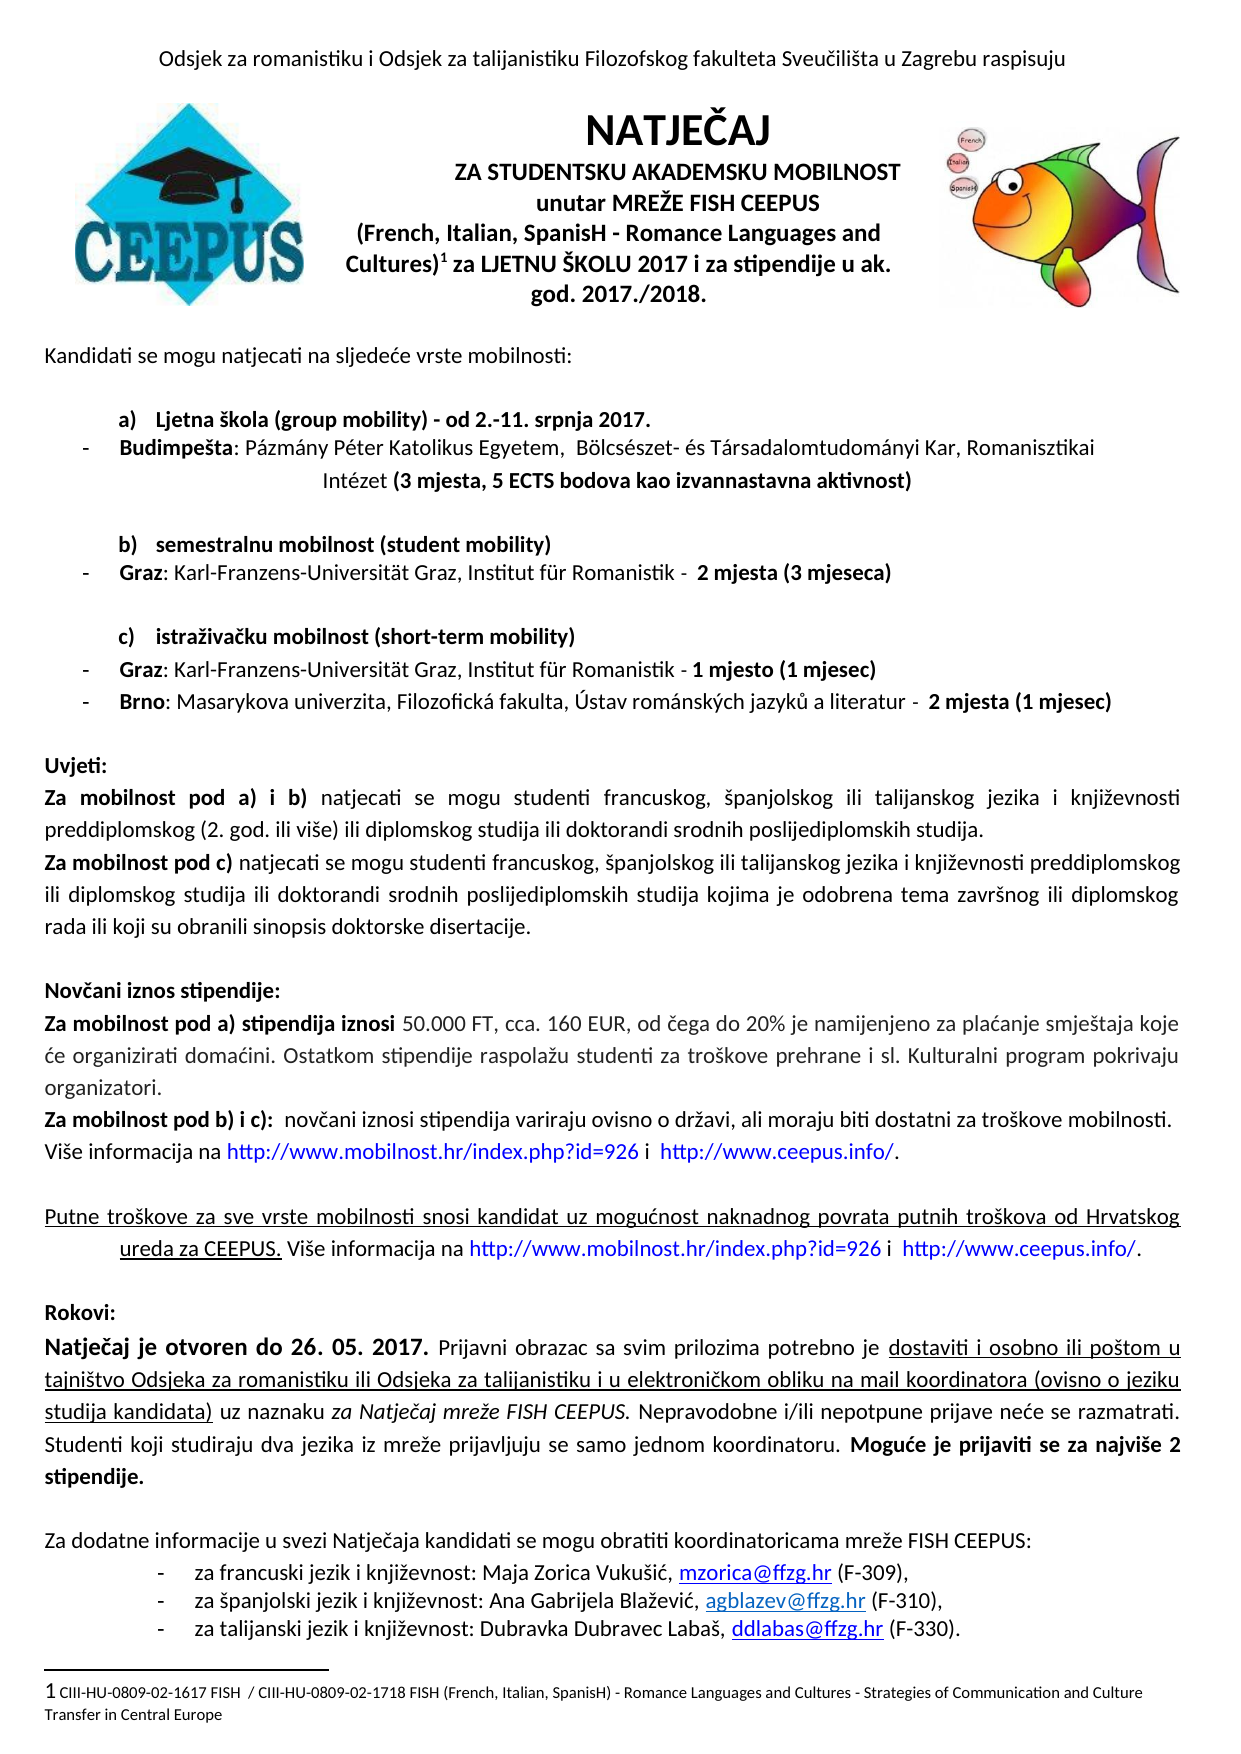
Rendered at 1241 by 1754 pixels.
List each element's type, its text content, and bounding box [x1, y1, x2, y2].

list Ljetna škola (group mobility) - od 2.-11. srpnja 2017. [118, 406, 1181, 433]
text Za mobilnost pod a) stipendija iznosi 50.000 FT, cca. 160 EUR, od čega do 20% je namijenjeno za plaćanje smještaja koje će organizirati domaćini. Ostatkom stipendije raspolažu studenti za troškove prehrane i sl. Kulturalni program pokrivaju organizatori. [44, 1009, 1181, 1041]
list Graz: Karl-Franzens-Universität Graz, Institut für Romanistik - 2 mjesta (3 mjeseca) [44, 558, 1181, 586]
text Novčani iznos stipendije: [44, 977, 1181, 1004]
text Intézet (3 mjesta, 5 ECTS bodova kao izvannastavna aktivnost) [157, 466, 1181, 494]
picture [75, 103, 304, 306]
text Putne troškove za sve vrste mobilnosti snosi kandidat uz mogućnost naknadnog povrata putnih troškova od Hrvatskog ureda za CEEPUS. Više informacija na http://www.mobilnost.hr/index.php?id=926 i http://www.ceepus.info/. [44, 1202, 1181, 1226]
text Više informacija na http://www.mobilnost.hr/index.php?id=926 i http://www.ceepus.info/. [44, 1137, 1181, 1166]
text ZA STUDENTSKU AKADEMSKU MOBILNOST [304, 156, 933, 187]
text Kandidati se mogu natjecati na sljedeće vrste mobilnosti: [44, 341, 1181, 369]
text Za mobilnost pod a) stipendija iznosi 50.000 FT, cca. 160 EUR, od čega do 20% je namijenjeno za plaćanje smještaja koje će organizirati domaćini. Ostatkom stipendije raspolažu studenti za troškove prehrane i sl. Kulturalni program pokrivaju organizatori. [44, 1069, 1181, 1101]
list semestralnu mobilnost (student mobility) [118, 530, 1181, 558]
text Natječaj je otvoren do 26. 05. 2017. Prijavni obrazac sa svim prilozima potrebno je dostaviti i osobno ili poštom u tajništvo Odsjeka za romanistiku ili Odsjeka za talijanistiku i u elektroničkom obliku na mail koordinatora (ovisno o jeziku studija kandidata) uz naznaku za Natječaj mreže FISH CEEPUS. Nepravodobne i/ili nepotpune prijave neće se razmatrati. Studenti koji studiraju dva jezika iz mreže prijavljuju se samo jednom koordinatoru. Moguće je prijaviti se za najviše 2 stipendije. [44, 1390, 1181, 1490]
text Za dodatne informacije u svezi Natječaja kandidati se mogu obratiti koordinatoricama mreže FISH CEEPUS: [44, 1526, 1181, 1554]
text Za mobilnost pod a) i b) natjecati se mogu studenti francuskog, španjolskog ili talijanskog jezika i književnosti preddiplomskog (2. god. ili više) ili diplomskog studija ili doktorandi srodnih poslijediplomskih studija. [44, 783, 1181, 844]
text Za mobilnost pod c) natjecati se mogu studenti francuskog, španjolskog ili talijanskog jezika i književnosti preddiplomskog ili diplomskog studija ili doktorandi srodnih poslijediplomskih studija kojima je odobrena tema završnog ili diplomskog rada ili koji su obranili sinopsis doktorske disertacije. [44, 848, 1181, 940]
list za talijanski jezik i književnost: Dubravka Dubravec Labaš, ddlabas@ffzg.hr (F-330). [157, 1614, 1181, 1642]
text unutar MREŽE FISH CEEPUS [304, 187, 933, 217]
text NATJEČAJ [162, 100, 1063, 156]
text Rokovi: [44, 1298, 1181, 1326]
text Odsjek za romanistiku i Odsjek za talijanistiku Filozofskog fakulteta Sveučilišta u Zagrebu raspisuju [44, 44, 1181, 72]
text Za mobilnost pod b) i c): novčani iznosi stipendija variraju ovisno o državi, ali moraju biti dostatni za troškove mobilnosti. [44, 1105, 1181, 1133]
text (French, Italian, SpanisH - Romance Languages and Cultures) za LJETNU ŠKOLU 2017 i za stipendije u ak. god. 2017./2018. [44, 217, 933, 309]
text Putne troškove za sve vrste mobilnosti snosi kandidat uz mogućnost naknadnog povrata putnih troškova od Hrvatskog ureda za CEEPUS. Više informacija na http://www.mobilnost.hr/index.php?id=926 i http://www.ceepus.info/. [44, 1227, 1181, 1262]
text Natječaj je otvoren do 26. 05. 2017. Prijavni obrazac sa svim prilozima potrebno je dostaviti i osobno ili poštom u tajništvo Odsjeka za romanistiku ili Odsjeka za talijanistiku i u elektroničkom obliku na mail koordinatora (ovisno o jeziku studija kandidata) uz naznaku za Natječaj mreže FISH CEEPUS. Nepravodobne i/ili nepotpune prijave neće se razmatrati. Studenti koji studiraju dva jezika iz mreže prijavljuju se samo jednom koordinatoru. Moguće je prijaviti se za najviše 2 stipendije. [44, 1331, 1181, 1389]
list istraživačku mobilnost (short-term mobility) [118, 622, 1181, 651]
list Budimpešta: Pázmány Péter Katolikus Egyetem, Bölcsészet- és Társadalomtudományi Kar, Romanisztikai [44, 433, 1181, 462]
text Uvjeti: [44, 751, 1181, 779]
list Graz: Karl-Franzens-Universität Graz, Institut für Romanistik - 1 mjesto (1 mjesec) [44, 655, 1181, 683]
picture [933, 121, 1191, 316]
list za španjolski jezik i književnost: Ana Gabrijela Blažević, agblazev@ffzg.hr (F-310), [157, 1586, 1181, 1614]
list za francuski jezik i književnost: Maja Zorica Vukušić, mzorica@ffzg.hr (F-309), [157, 1558, 1181, 1586]
list Brno: Masarykova univerzita, Filozofická fakulta, Ústav románských jazyků a literatur - 2 mjesta (1 mjesec) [44, 687, 1181, 715]
